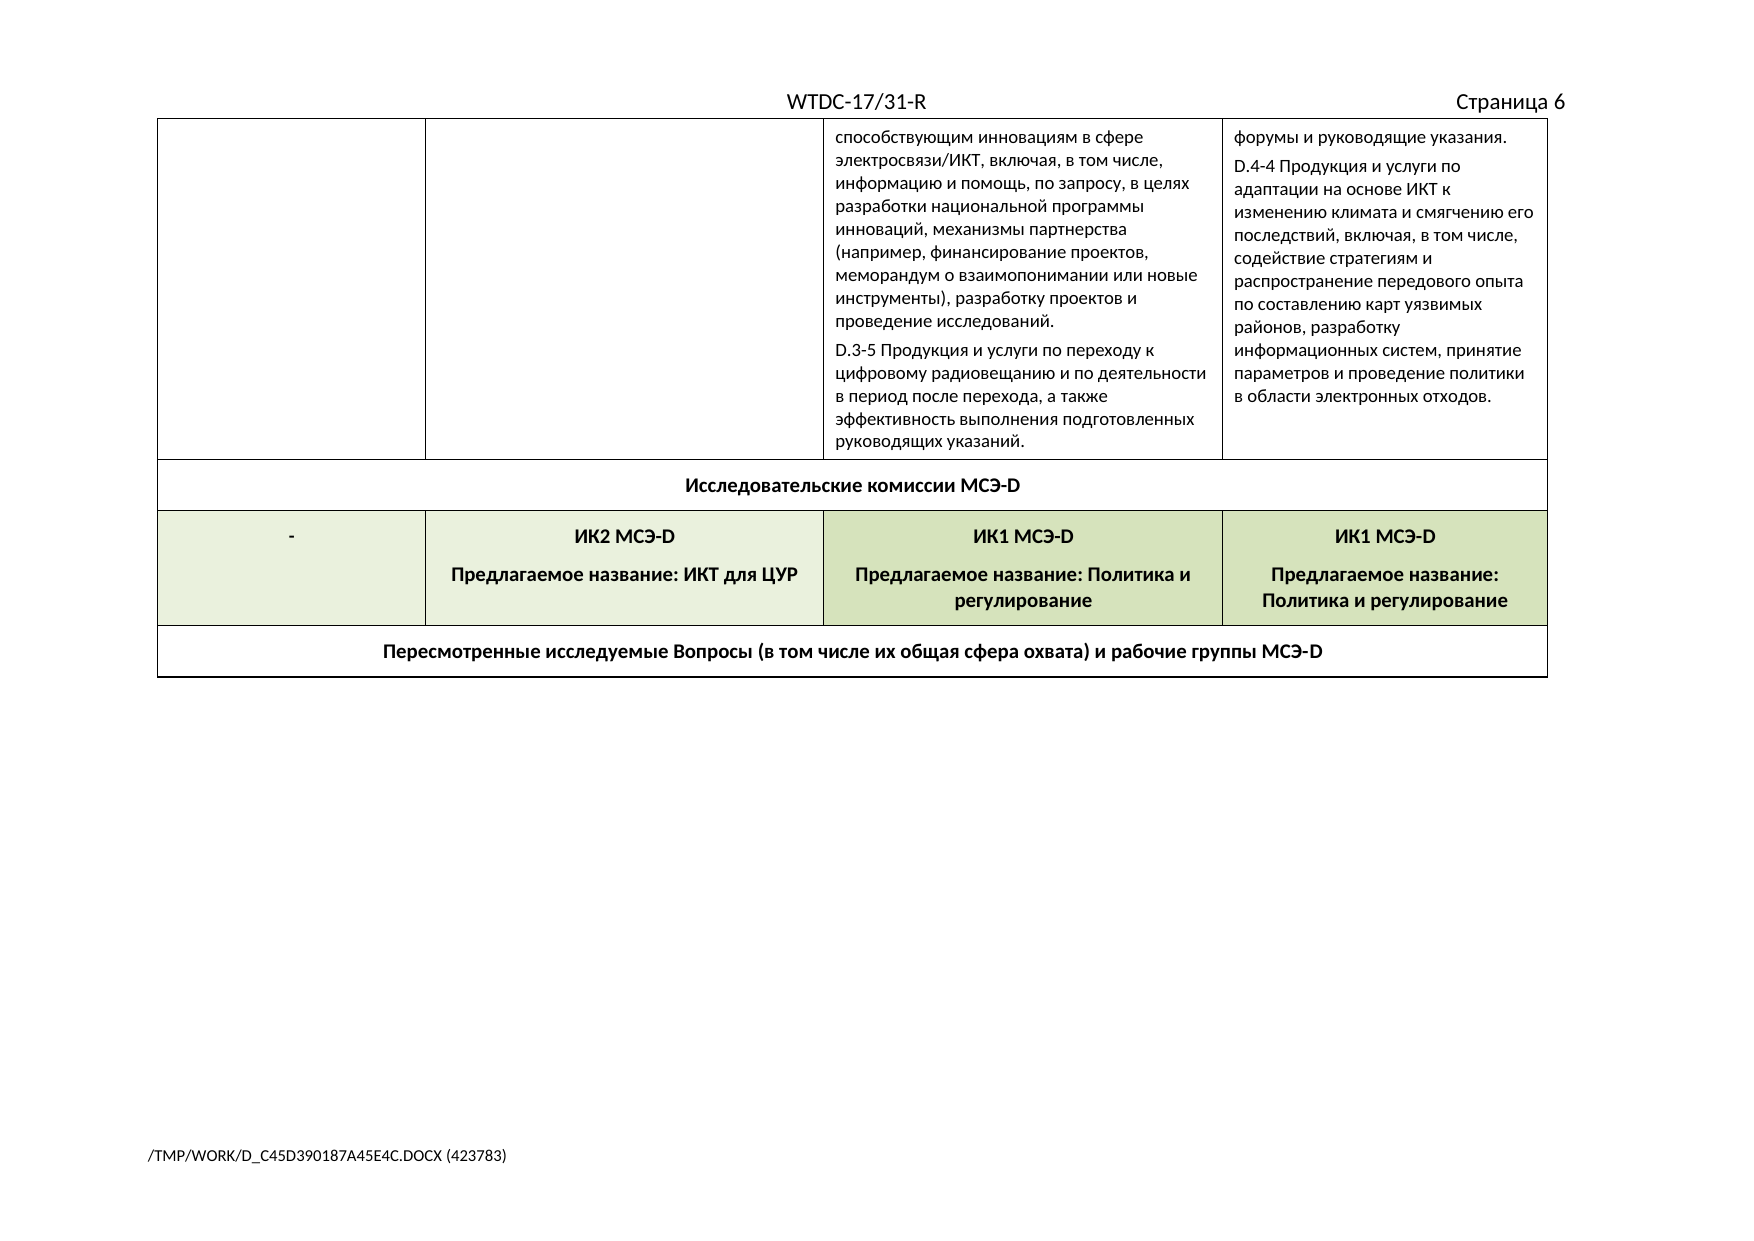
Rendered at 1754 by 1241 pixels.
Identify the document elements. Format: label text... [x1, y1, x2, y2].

table_cell ИК1 МСЭ-D Предлагаемое название: Политика и регулирование [1223, 511, 1547, 625]
table_cell Исследовательские комиссии МСЭ-D [158, 460, 1547, 510]
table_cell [1223, 119, 1547, 459]
table_cell - [158, 511, 425, 625]
table_cell Пересмотренные исследуемые Вопросы (в том числе их общая сфера охвата) и рабочие группы МСЭ-D [158, 626, 1547, 676]
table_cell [426, 119, 823, 459]
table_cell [158, 119, 425, 459]
table_cell ИК2 МСЭ-D Предлагаемое название: ИКТ для ЦУР [426, 511, 823, 625]
table_cell ИК1 МСЭ-D Предлагаемое название: Политика и регулирование [824, 511, 1222, 625]
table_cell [824, 119, 1222, 459]
